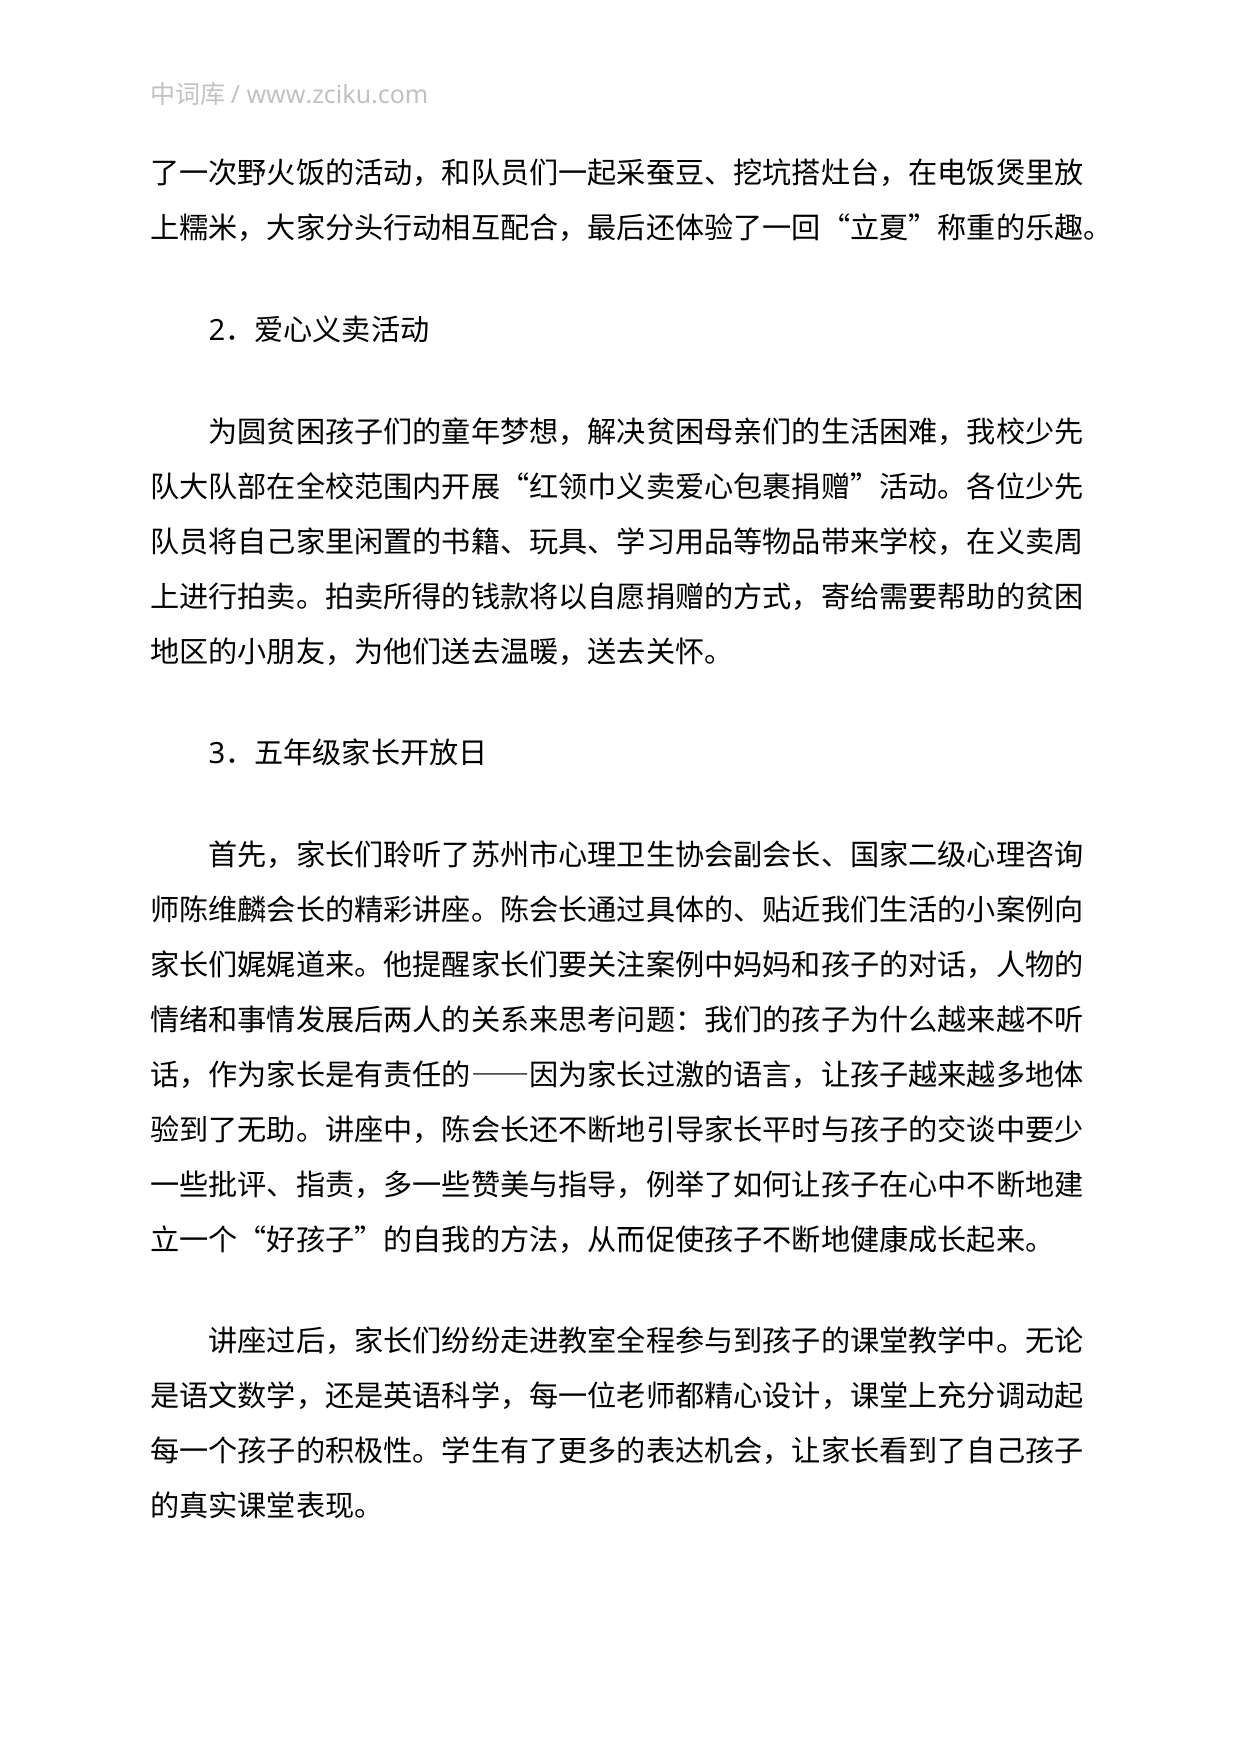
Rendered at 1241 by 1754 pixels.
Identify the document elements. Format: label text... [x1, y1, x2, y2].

text 讲座过后，家长们纷纷走进教室全程参与到孩子的课堂教学中。无论是语文数学，还是英语科学，每一位老师都精心设计，课堂上充分调动起每一个孩子的积极性。学生有了更多的表达机会，让家长看到了自己孩子的真实课堂表现。 [150, 1318, 1090, 1525]
text 为圆贫困孩子们的童年梦想，解决贫困母亲们的生活困难，我校少先队大队部在全校范围内开展“红领巾义卖爱心包裹捐赠”活动。各位少先队员将自己家里闲置的书籍、玩具、学习用品等物品带来学校，在义卖周上进行拍卖。拍卖所得的钱款将以自愿捐赠的方式，寄给需要帮助的贫困地区的小朋友，为他们送去温暖，送去关怀。 [150, 409, 1090, 671]
text 3．五年级家长开放日 [150, 730, 1090, 772]
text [150, 150, 1090, 247]
text 首先，家长们聆听了苏州市心理卫生协会副会长、国家二级心理咨询师陈维麟会长的精彩讲座。陈会长通过具体的、贴近我们生活的小案例向家长们娓娓道来。他提醒家长们要关注案例中妈妈和孩子的对话，人物的情绪和事情发展后两人的关系来思考问题：我们的孩子为什么越来越不听话，作为家长是有责任的——因为家长过激的语言，让孩子越来越多地体验到了无助。讲座中，陈会长还不断地引导家长平时与孩子的交谈中要少一些批评、指责，多一些赞美与指导，例举了如何让孩子在心中不断地建立一个“好孩子”的自我的方法，从而促使孩子不断地健康成长起来。 [150, 832, 1090, 1258]
text 2．爱心义卖活动 [150, 307, 1090, 349]
